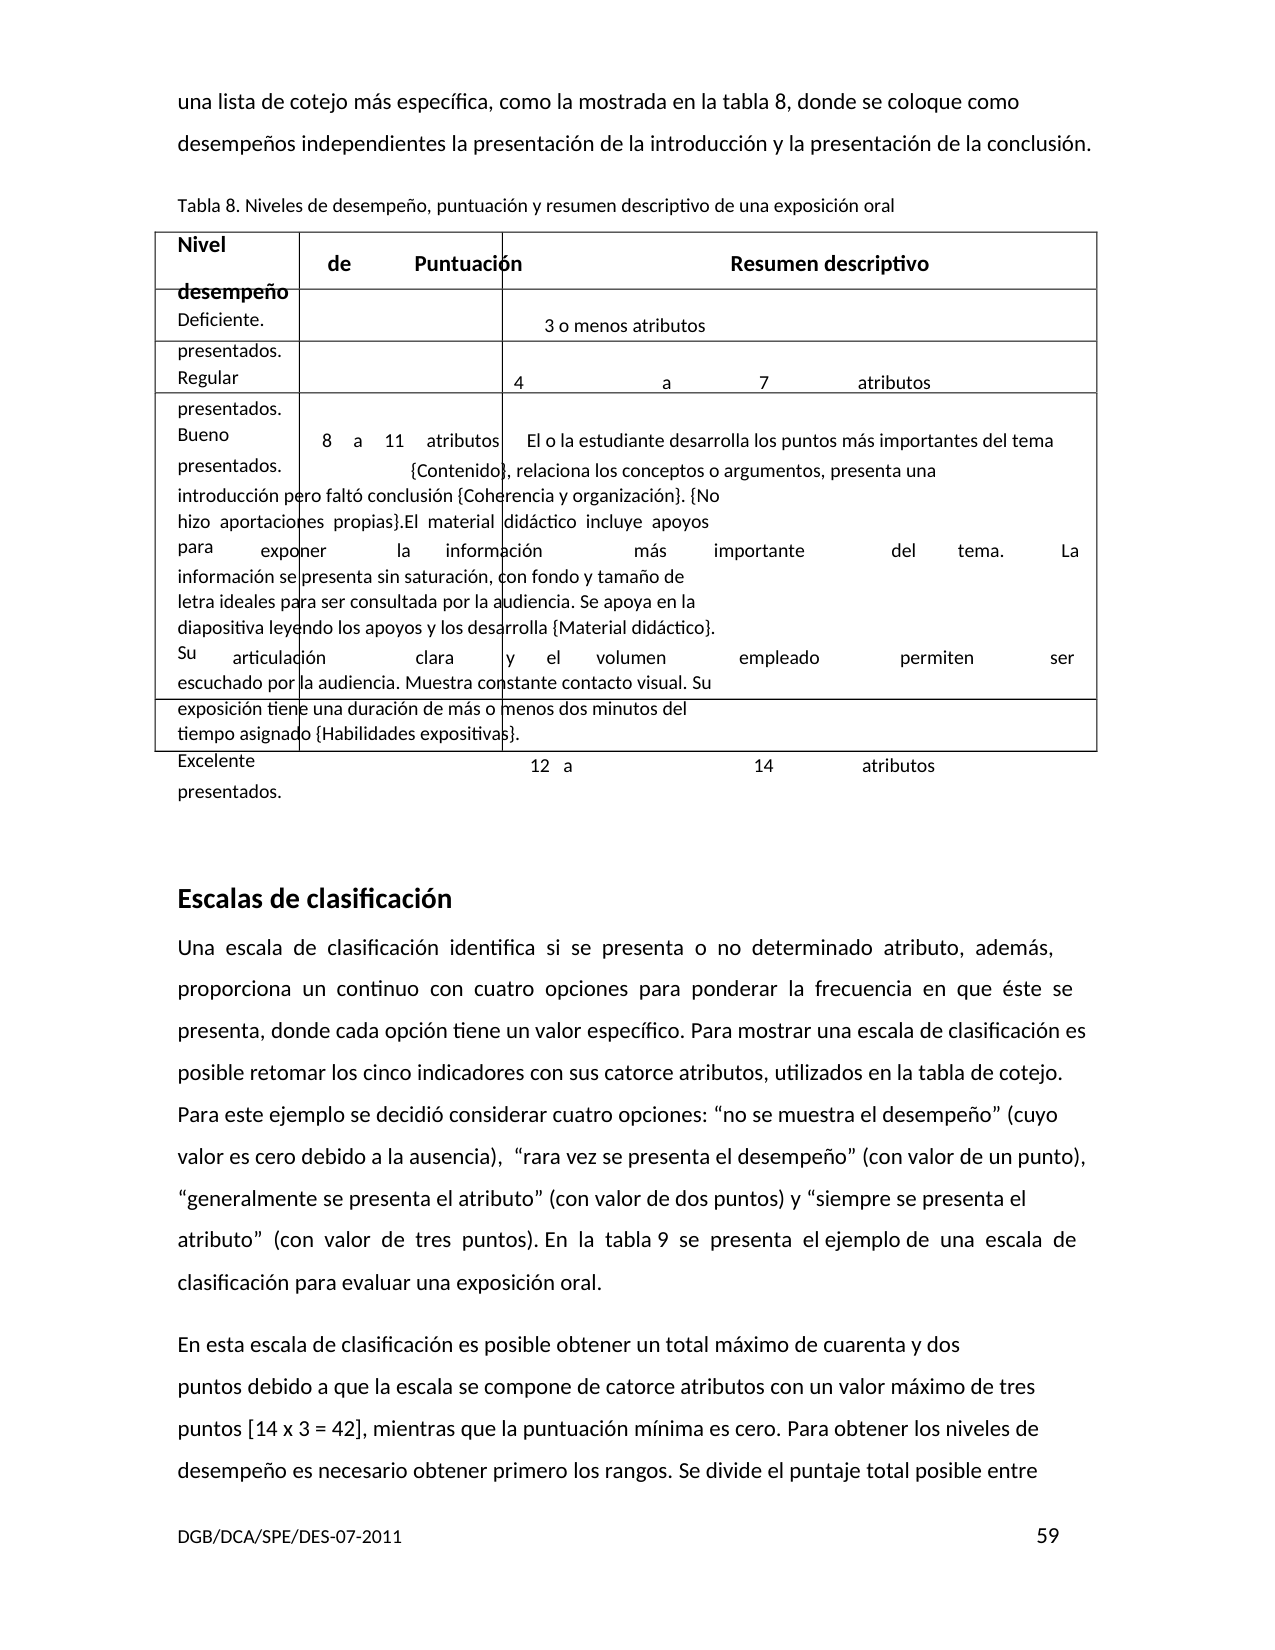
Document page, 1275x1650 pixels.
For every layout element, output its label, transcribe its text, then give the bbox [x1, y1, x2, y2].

text clasificación para evaluar una exposición oral. [177, 1272, 1163, 1295]
text presentados. [177, 399, 1163, 419]
text la [397, 541, 440, 562]
text presenta, donde cada opción tiene un valor específico. Para mostrar una escala de clasificación es [177, 1020, 1163, 1043]
text El o la estudiante desarrolla los puntos más importantes del tema [527, 431, 1163, 452]
text presentados. [177, 781, 1163, 802]
text exposición tiene una duración de más o menos dos minutos del [177, 699, 1163, 719]
text y [506, 648, 541, 668]
text tema. [958, 541, 1056, 562]
text hizo aportaciones propias}.El material didáctico incluye apoyos [177, 512, 1163, 532]
text Tabla 8. Niveles de desempeño, puntuación y resumen descriptivo de una exposición oral [177, 195, 1163, 216]
text presentados. [177, 341, 1163, 362]
text desempeños independientes la presentación de la introducción y la presentación de la conclusión. [177, 133, 1163, 156]
text Para este ejemplo se decidió considerar cuatro opciones: “no se muestra el desempeño” (cuyo [177, 1104, 1163, 1127]
text permiten [900, 648, 1045, 668]
text 7 [759, 373, 848, 394]
text información [445, 541, 628, 562]
text desempeño [177, 281, 1163, 304]
text puntos debido a que la escala se compone de catorce atributos con un valor máximo de tres [177, 1376, 1163, 1399]
text a [353, 431, 376, 452]
text clara [415, 648, 500, 668]
text 3 o menos atributos [544, 316, 1163, 336]
text Una escala de clasificación identifica si se presenta o no determinado atributo, además, [177, 937, 1163, 959]
text proporciona un continuo con cuatro opciones para ponderar la frecuencia en que éste se [177, 978, 1163, 1001]
text Deficiente. [177, 309, 523, 330]
text información se presenta sin saturación, con fondo y tamaño de [177, 567, 1163, 588]
text articulación [232, 648, 410, 668]
text La [1061, 541, 1163, 562]
text introducción pero faltó conclusión {Coherencia y organización}. {No [177, 486, 1163, 507]
text DGB/DCA/SPE/DES-07-2011 59 [177, 1526, 1163, 1548]
text Puntuación [414, 253, 686, 276]
text En esta escala de clasificación es posible obtener un total máximo de cuarenta y dos [177, 1334, 1163, 1357]
text más [634, 541, 709, 562]
text 4 [514, 373, 652, 394]
text puntos [14 x 3 = 42], mientras que la puntuación mínima es cero. Para obtener los niveles de [177, 1418, 1163, 1441]
text 14 [753, 756, 856, 777]
text tiempo asignado {Habilidades expositivas}. [177, 724, 1163, 745]
text Bueno [177, 425, 279, 446]
text de [327, 253, 406, 276]
text atributos [426, 431, 518, 452]
text atributos [858, 373, 1163, 394]
text el [546, 648, 591, 668]
text Su [177, 643, 227, 664]
text Escalas de clasificación [177, 885, 1163, 914]
text Regular [177, 367, 476, 388]
text {Contenido}, relaciona los conceptos o argumentos, presenta una [411, 461, 1163, 481]
text 11 [384, 431, 419, 452]
text 12 a [529, 756, 747, 777]
text para [177, 537, 255, 558]
text importante [714, 541, 886, 562]
text exponer [260, 541, 391, 562]
text Nivel [177, 234, 305, 257]
text empleado [739, 648, 894, 668]
text una lista de cotejo más específica, como la mostrada en la tabla 8, donde se coloque como [177, 91, 1163, 114]
text posible retomar los cinco indicadores con sus catorce atributos, utilizados en la tabla de cotejo. [177, 1062, 1163, 1085]
text valor es cero debido a la ausencia), “rara vez se presenta el desempeño” (con valor de un punto), [177, 1146, 1163, 1169]
text escuchado por la audiencia. Muestra constante contacto visual. Su [177, 673, 1163, 694]
text atributos [862, 756, 1163, 777]
text “generalmente se presenta el atributo” (con valor de dos puntos) y “siempre se presenta el [177, 1188, 1163, 1211]
text letra ideales para ser consultada por la audiencia. Se apoya en la [177, 592, 1163, 613]
text del [891, 541, 953, 562]
text Excelente [177, 750, 501, 771]
text desempeño es necesario obtener primero los rangos. Se divide el puntaje total posible entre [177, 1460, 1163, 1483]
text atributo” (con valor de tres puntos). En la tabla 9 se presenta el ejemplo de una escala de [177, 1229, 1163, 1252]
text 8 [322, 431, 345, 452]
text presentados. [177, 456, 367, 477]
text diapositiva leyendo los apoyos y los desarrolla {Material didáctico}. [177, 618, 1163, 639]
text volumen [596, 648, 733, 668]
text a [662, 373, 749, 394]
text Resumen descriptivo [730, 253, 1163, 276]
text ser [1050, 648, 1163, 668]
